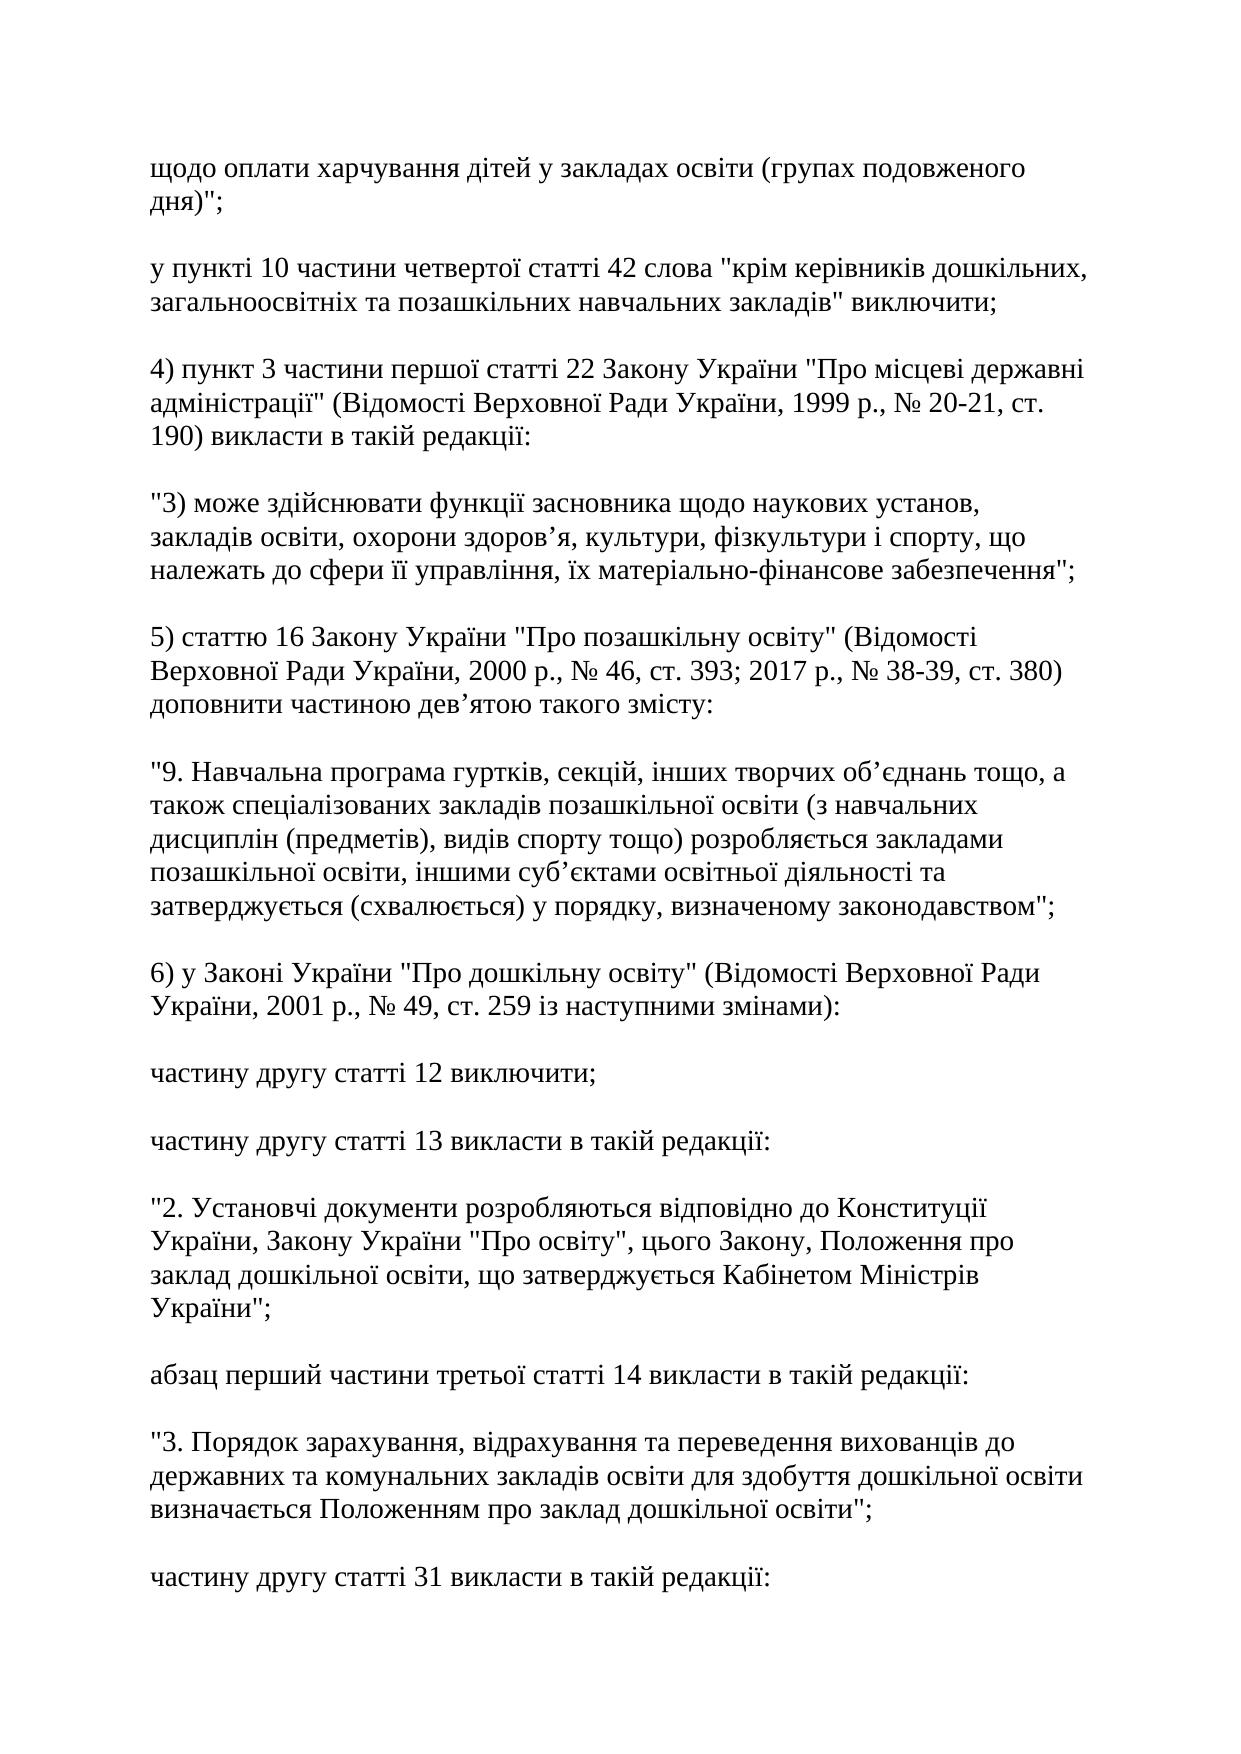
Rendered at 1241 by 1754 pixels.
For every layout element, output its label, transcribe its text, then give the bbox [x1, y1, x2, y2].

text "9. Навчальна програма гуртків, секцій, інших творчих об’єднань тощо, а також спеціалізованих закладів позашкільної освіти (з навчальних дисциплін (предметів), видів спорту тощо) розробляється закладами позашкільної освіти, іншими суб’єктами освітньої діяльності та затверджується (схвалюється) у порядку, визначеному законодавством"; [150, 754, 1090, 921]
text 5) статтю 16 Закону України "Про позашкільну освіту" (Відомості Верховної Ради України, 2000 р., № 46, ст. 393; 2017 р., № 38-39, ст. 380) доповнити частиною дев’ятою такого змісту: [150, 619, 1090, 720]
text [150, 150, 1090, 217]
text 6) у Законі України "Про дошкільну освіту" (Відомості Верховної Ради України, 2001 р., № 49, ст. 259 із наступними змінами): [150, 955, 1090, 1022]
text 4) пункт 3 частини першої статті 22 Закону України "Про місцеві державні адміністрації" (Відомості Верховної Ради України, 1999 р., № 20-21, ст. 190) викласти в такій редакції: [150, 351, 1090, 452]
text частину другу статті 31 викласти в такій редакції: [150, 1559, 1090, 1592]
text "3) може здійснювати функції засновника щодо наукових установ, закладів освіти, охорони здоров’я, культури, фізкультури і спорту, що належать до сфери її управління, їх матеріально-фінансове забезпечення"; [150, 485, 1090, 586]
text частину другу статті 13 викласти в такій редакції: [150, 1123, 1090, 1156]
text частину другу статті 12 виключити; [150, 1056, 1090, 1089]
text абзац перший частини третьої статті 14 викласти в такій редакції: [150, 1357, 1090, 1391]
text у пункті 10 частини четвертої статті 42 слова "крім керівників дошкільних, загальноосвітніх та позашкільних навчальних закладів" виключити; [150, 251, 1090, 318]
text "2. Установчі документи розробляються відповідно до Конституції України, Закону України "Про освіту", цього Закону, Положення про заклад дошкільної освіти, що затверджується Кабінетом Міністрів України"; [150, 1190, 1090, 1324]
text "3. Порядок зарахування, відрахування та переведення вихованців до державних та комунальних закладів освіти для здобуття дошкільної освіти визначається Положенням про заклад дошкільної освіти"; [150, 1424, 1090, 1525]
